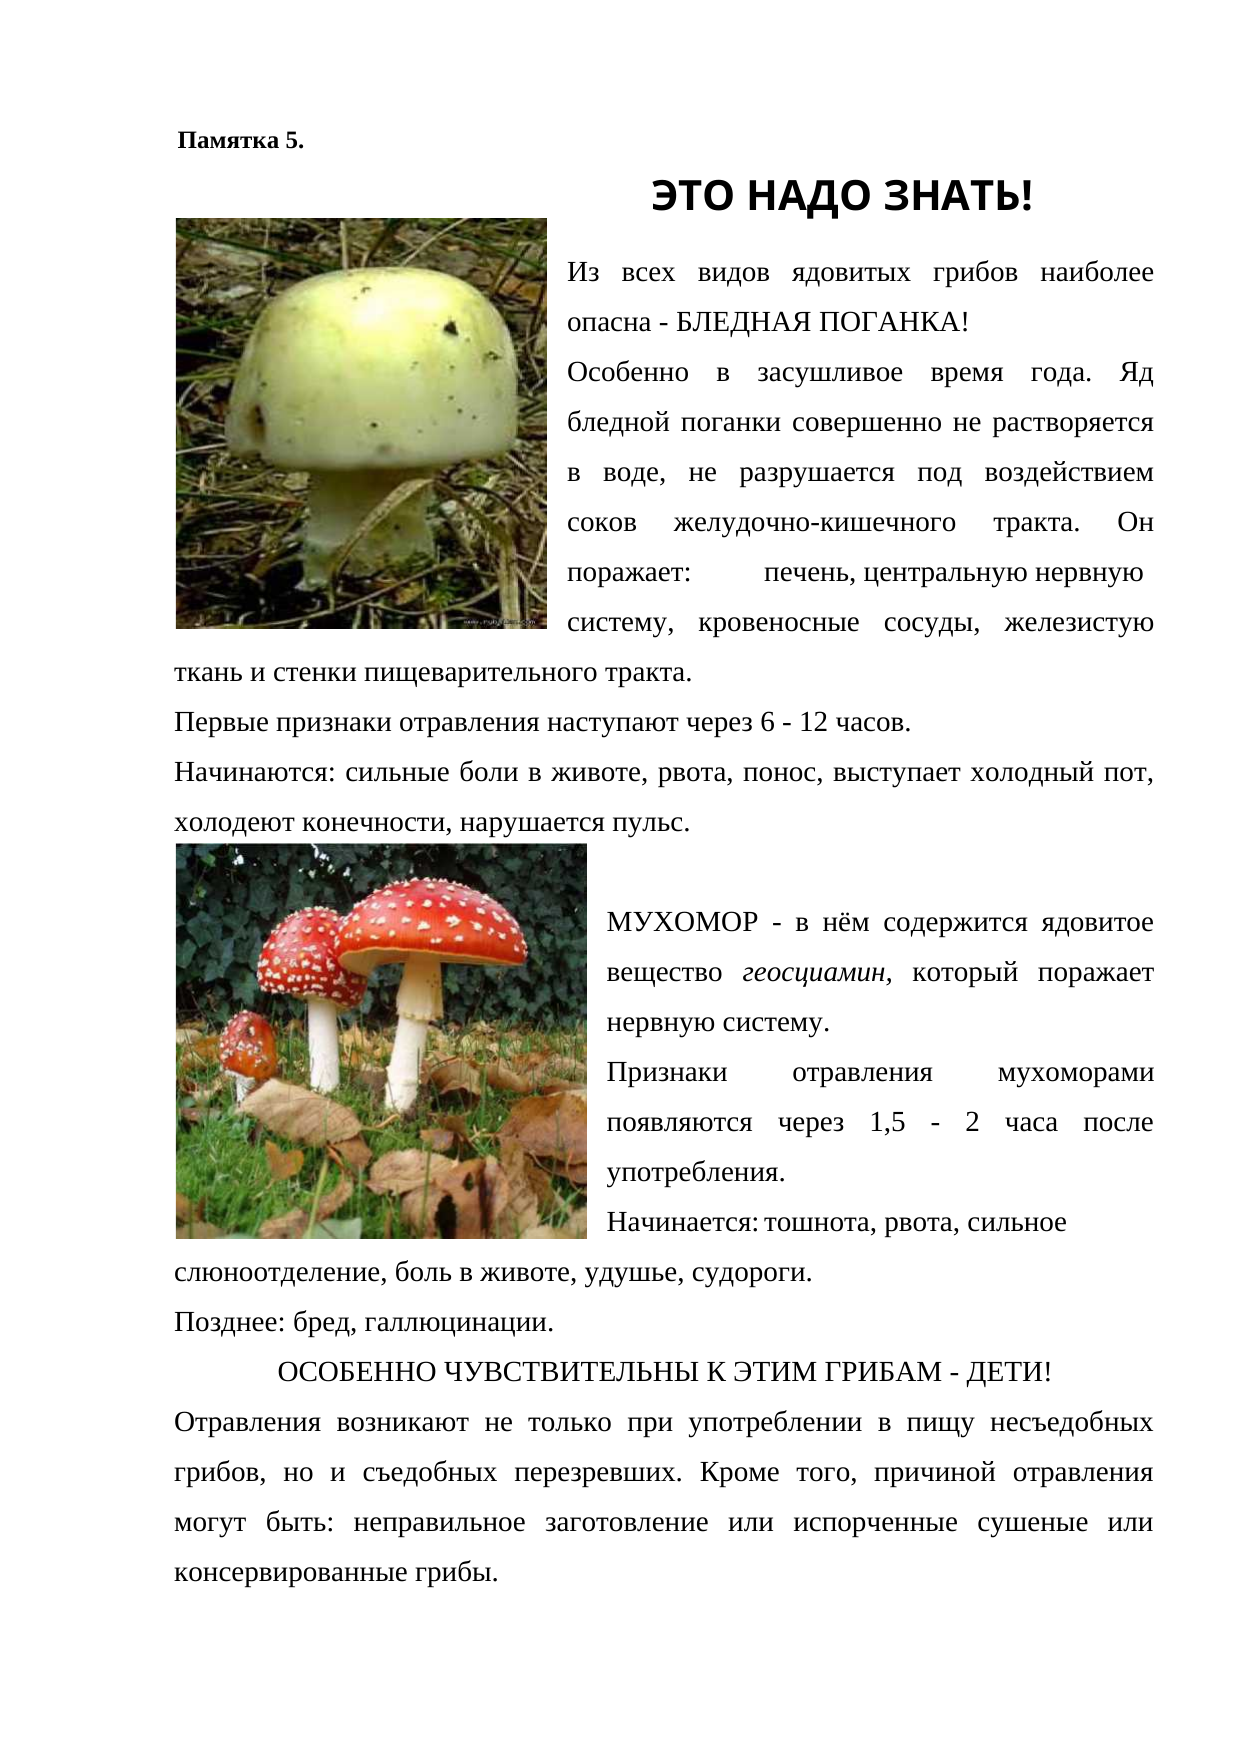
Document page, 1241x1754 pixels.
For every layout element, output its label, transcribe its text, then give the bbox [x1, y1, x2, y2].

text Позднее: бред, галлюцинации. [174, 1291, 1154, 1341]
text МУХОМОР - в нём содержится ядовитое вещество геосциамин, который поражает нервную систему. [587, 891, 1154, 1041]
text Начинается: тошнота, рвота, сильное [174, 1191, 1154, 1241]
text ОСОБЕННО ЧУВСТВИТЕЛЬНЫ К ЭТИМ ГРИБАМ - ДЕТИ! [176, 1341, 1154, 1391]
picture [175, 218, 547, 629]
text Первые признаки отравления наступают через 6 - 12 часов. [174, 691, 1154, 741]
text ЭТО НАДО ЗНАТЬ! [174, 177, 1117, 219]
text Из всех видов ядовитых грибов наиболее опасна - БЛЕДНАЯ ПОГАНКА! [547, 241, 1154, 341]
text Отравления возникают не только при употреблении в пищу несъедобных грибов, но и съедобных перезревших. Кроме того, причиной отравления могут быть: неправильное заготовление или испорченные сушеные или консервированные грибы. [174, 1391, 1154, 1591]
text Признаки отравления мухоморами появляются через 1,5 - 2 часа после употребления. [587, 1041, 1154, 1191]
picture [175, 843, 587, 1239]
text Особенно в засушливое время года. Яд бледной поганки совершенно не растворяется в воде, не разрушается под воздействием соков желудочно-кишечного тракта. Он поражает: печень, центральную нервную [547, 341, 1154, 591]
text Начинаются: сильные боли в животе, рвота, понос, выступает холодный пот, холодеют конечности, нарушается пульс. [174, 741, 1154, 841]
text систему, кровеносные сосуды, железистую ткань и стенки пищеварительного тракта. [174, 591, 1154, 691]
text слюноотделение, боль в животе, удушье, судороги. [174, 1241, 1154, 1291]
